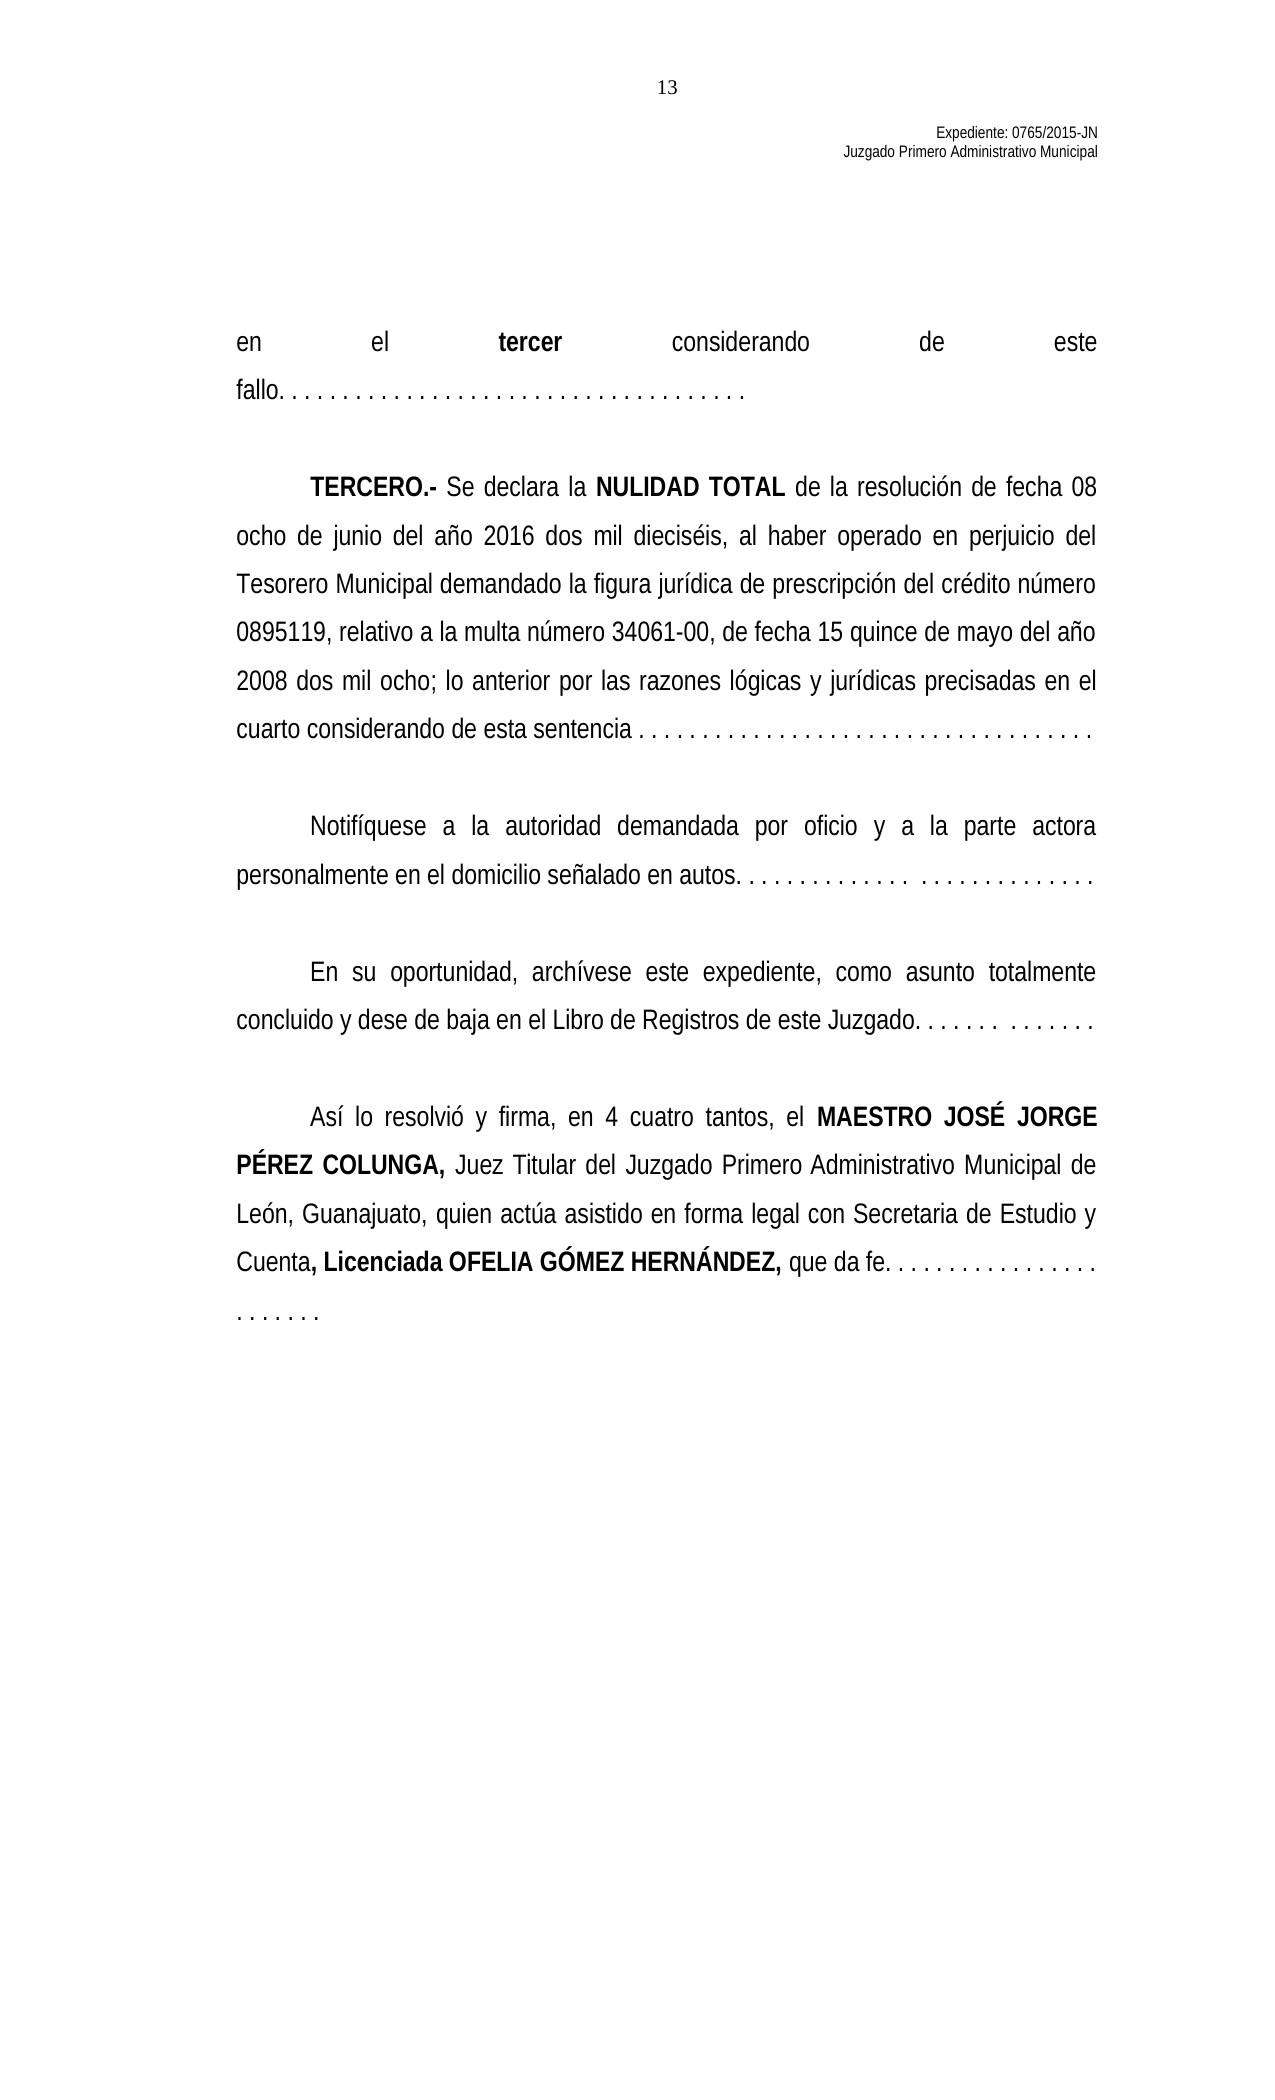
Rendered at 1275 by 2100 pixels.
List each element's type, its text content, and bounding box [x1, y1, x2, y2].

text TERCERO.- Se declara la NULIDAD TOTAL de la resolución de fecha 08 ocho de junio del año 2016 dos mil dieciséis, al haber operado en perjuicio del Tesorero Municipal demandado la figura jurídica de prescripción del crédito número 0895119, relativo a la multa número 34061-00, de fecha 15 quince de mayo del año 2008 dos mil ocho; lo anterior por las razones lógicas y jurídicas precisadas en el cuarto considerando de esta sentencia . . . . . . . . . . . . . . . . . . . . . . . . . . . . . . . . . . . . [236, 470, 1098, 745]
text Así lo resolvió y firma, en 4 cuatro tantos, el MAESTRO JOSÉ JORGE PÉREZ COLUNGA, Juez Titular del Juzgado Primero Administrativo Municipal de León, Guanajuato, quien actúa asistido en forma legal con Secretaria de Estudio y Cuenta, Licenciada OFELIA GÓMEZ HERNÁNDEZ, que da fe. . . . . . . . . . . . . . . . . . . . . . . . [236, 1100, 1098, 1326]
text En su oportunidad, archívese este expediente, como asunto totalmente concluido y dese de baja en el Libro de Registros de este Juzgado. . . . . . . . . . . . . . [236, 954, 1098, 1035]
text Notifíquese a la autoridad demandada por oficio y a la parte actora personalmente en el domicilio señalado en autos. . . . . . . . . . . . . . . . . . . . . . . . . . . . [236, 809, 1098, 890]
